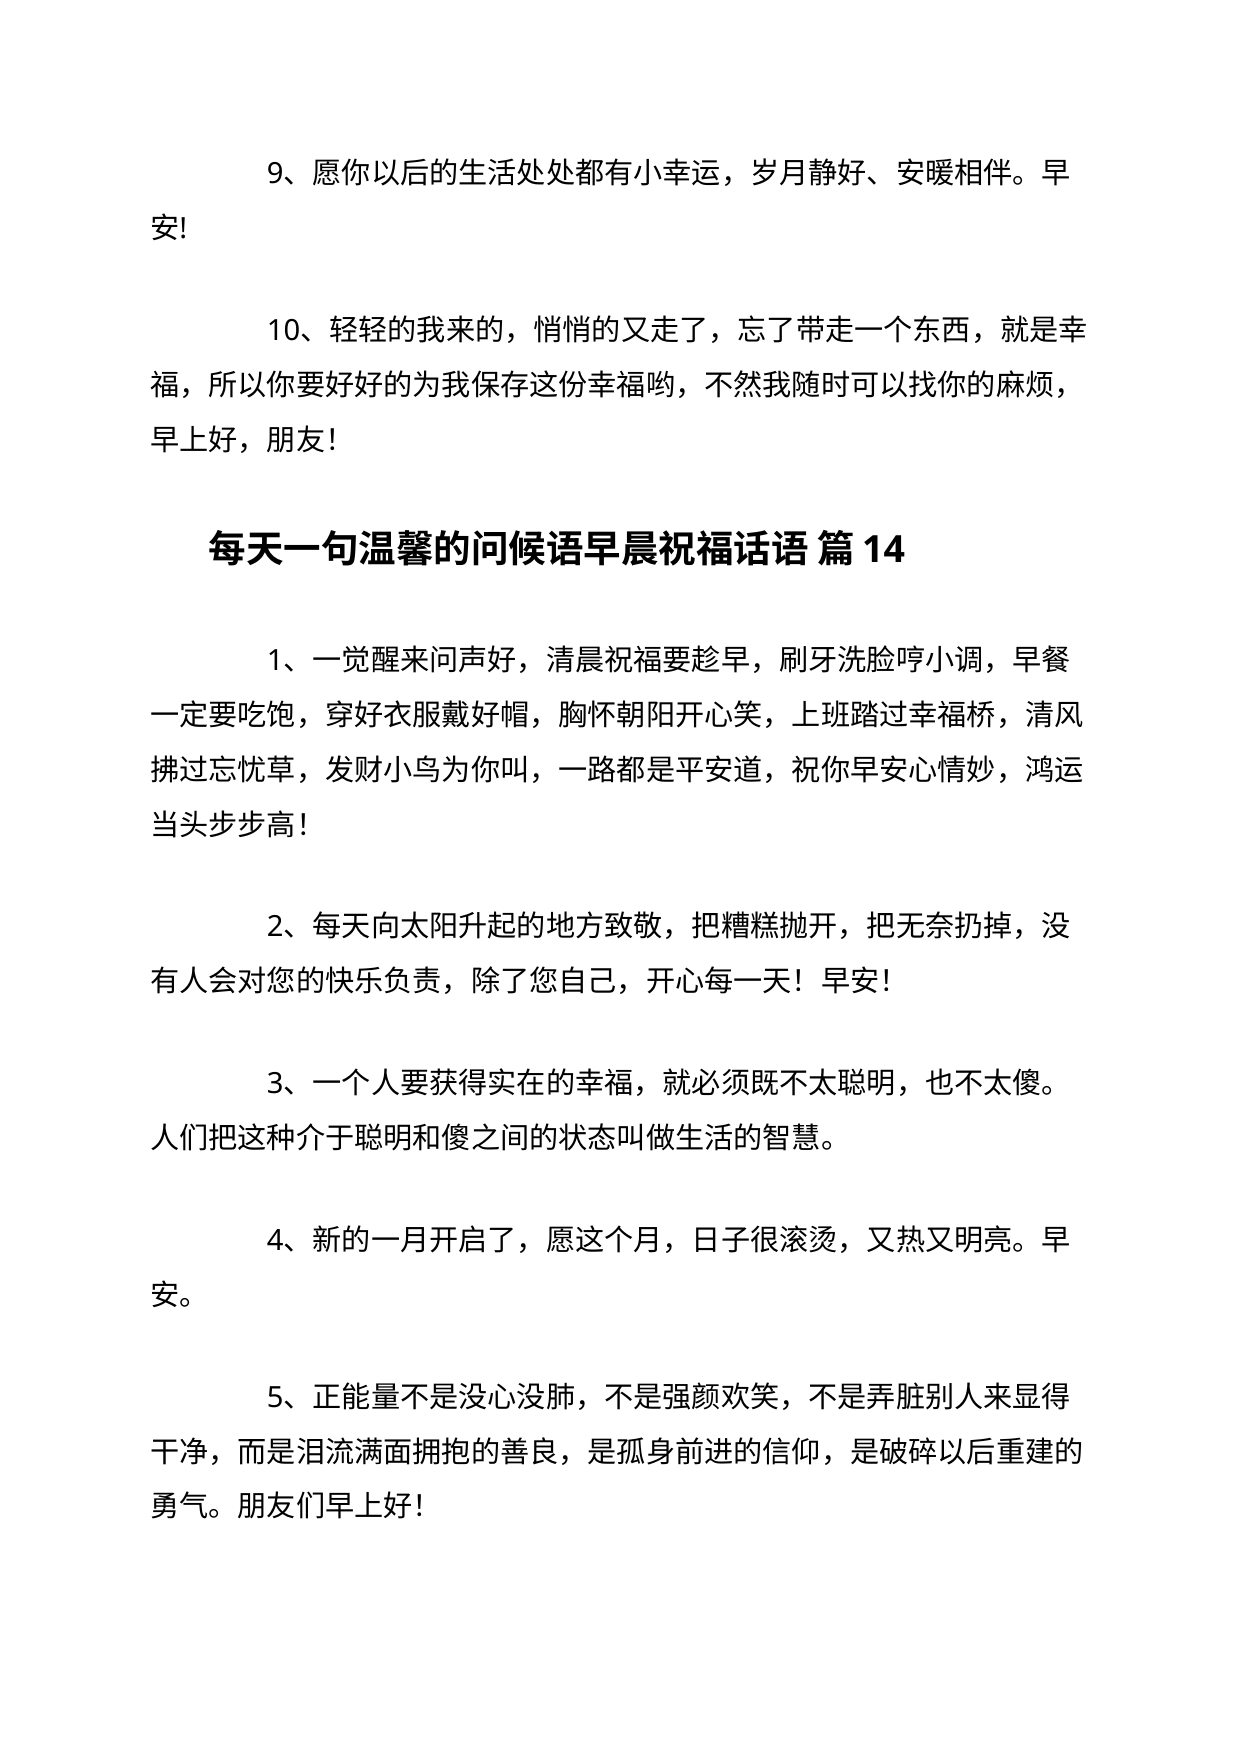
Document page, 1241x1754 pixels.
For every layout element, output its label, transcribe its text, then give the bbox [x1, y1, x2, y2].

text 3、一个人要获得实在的幸福，就必须既不太聪明，也不太傻。人们把这种介于聪明和傻之间的状态叫做生活的智慧。 [150, 1059, 1090, 1157]
text 10、轻轻的我来的，悄悄的又走了，忘了带走一个东西，就是幸福，所以你要好好的为我保存这份幸福哟，不然我随时可以找你的麻烦，早上好，朋友！ [150, 307, 1090, 459]
text 1、一觉醒来问声好，清晨祝福要趁早，刷牙洗脸哼小调，早餐一定要吃饱，穿好衣服戴好帽，胸怀朝阳开心笑，上班踏过幸福桥，清风拂过忘忧草，发财小鸟为你叫，一路都是平安道，祝你早安心情妙，鸿运当头步步高！ [150, 636, 1090, 843]
text 4、新的一月开启了，愿这个月，日子很滚烫，又热又明亮。早安。 [150, 1216, 1090, 1314]
text 5、正能量不是没心没肺，不是强颜欢笑，不是弄脏别人来显得干净，而是泪流满面拥抱的善良，是孤身前进的信仰，是破碎以后重建的勇气。朋友们早上好！ [150, 1373, 1090, 1525]
text 每天一句温馨的问候语早晨祝福话语 篇14 [150, 519, 1090, 573]
text 9、愿你以后的生活处处都有小幸运，岁月静好、安暖相伴。早安! ​ [150, 150, 1090, 247]
text 2、每天向太阳升起的地方致敬，把糟糕抛开，把无奈扔掉，没有人会对您的快乐负责，除了您自己，开心每一天！早安！ [150, 903, 1090, 1000]
